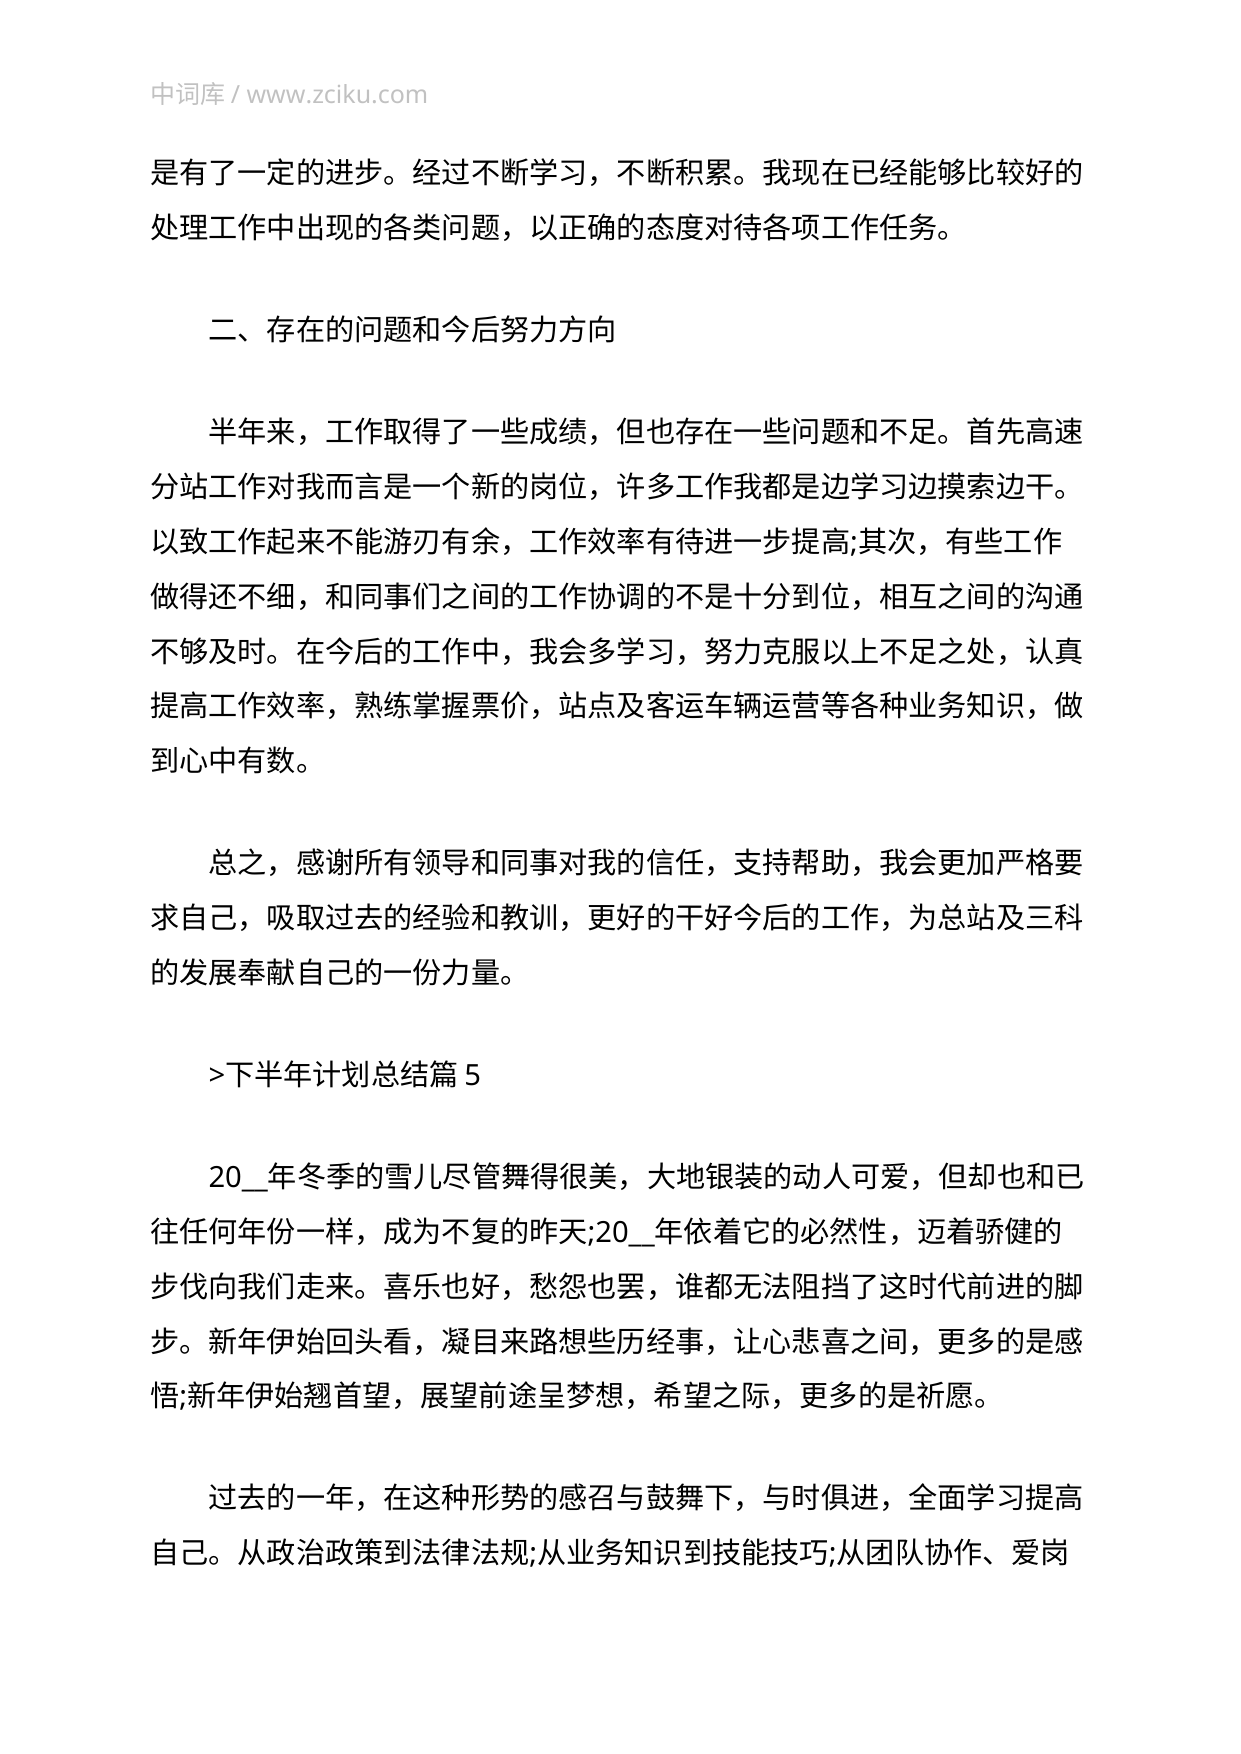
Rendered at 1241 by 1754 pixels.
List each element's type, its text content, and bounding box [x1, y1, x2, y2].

text 半年来，工作取得了一些成绩，但也存在一些问题和不足。首先高速分站工作对我而言是一个新的岗位，许多工作我都是边学习边摸索边干。以致工作起来不能游刃有余，工作效率有待进一步提高;其次，有些工作做得还不细，和同事们之间的工作协调的不是十分到位，相互之间的沟通不够及时。在今后的工作中，我会多学习，努力克服以上不足之处，认真提高工作效率，熟练掌握票价，站点及客运车辆运营等各种业务知识，做到心中有数。 [150, 408, 1090, 780]
text 总之，感谢所有领导和同事对我的信任，支持帮助，我会更加严格要求自己，吸取过去的经验和教训，更好的干好今后的工作，为总站及三科的发展奉献自己的一份力量。 [150, 840, 1090, 992]
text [150, 1475, 1090, 1572]
text >下半年计划总结篇5 [150, 1051, 1090, 1094]
text 二、存在的问题和今后努力方向 [150, 307, 1090, 349]
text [150, 150, 1090, 247]
text 20__年冬季的雪儿尽管舞得很美，大地银装的动人可爱，但却也和已往任何年份一样，成为不复的昨天;20__年依着它的必然性，迈着骄健的步伐向我们走来。喜乐也好，愁怨也罢，谁都无法阻挡了这时代前进的脚步。新年伊始回头看，凝目来路想些历经事，让心悲喜之间，更多的是感悟;新年伊始翘首望，展望前途呈梦想，希望之际，更多的是祈愿。 [150, 1153, 1090, 1415]
